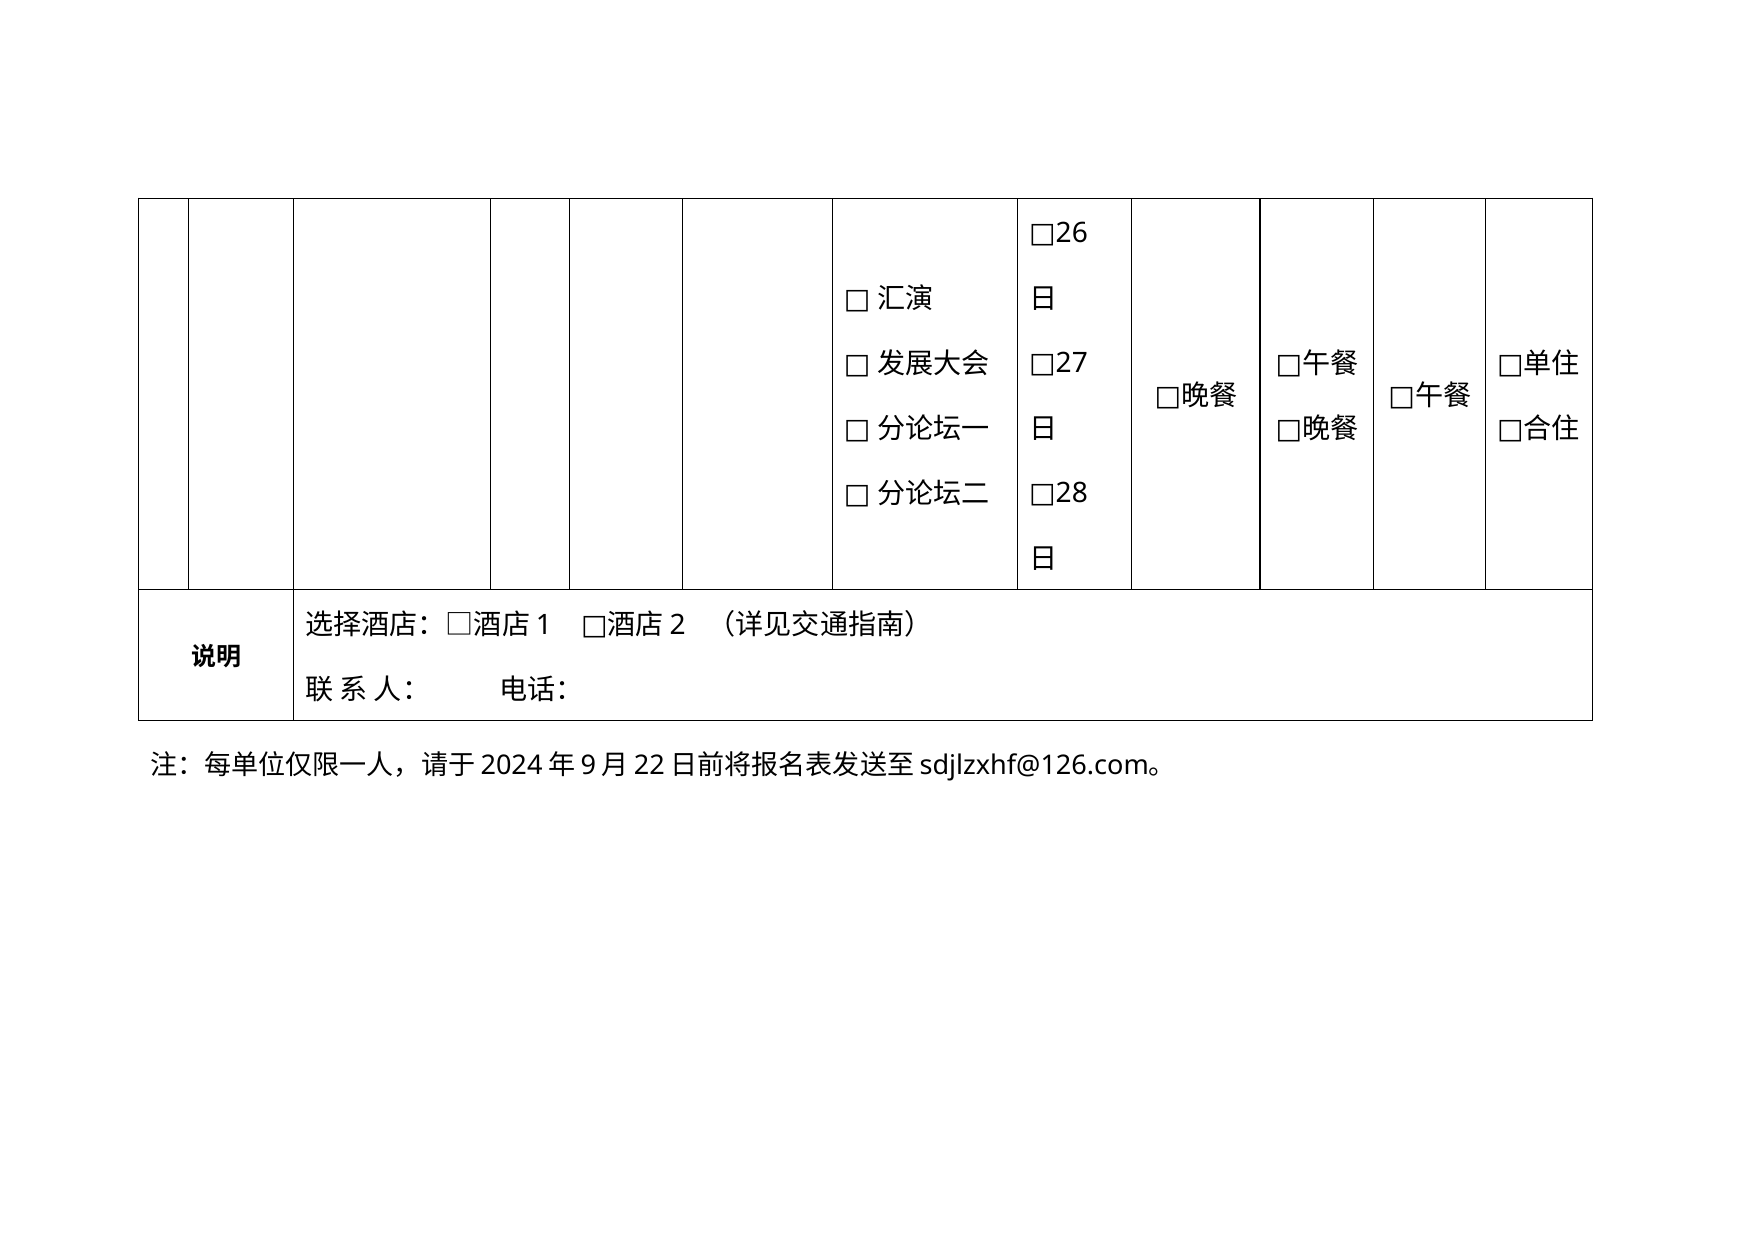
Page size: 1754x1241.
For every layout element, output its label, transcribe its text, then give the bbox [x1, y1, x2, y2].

text 注：每单位仅限一人，请于2024年9月22日前将报名表发送至sdjlzxhf@126.com。 [150, 730, 1604, 795]
table_cell □26日 □27日 □28日 [1018, 199, 1131, 589]
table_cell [833, 199, 1017, 589]
table_cell [294, 199, 490, 589]
table_cell [570, 199, 682, 589]
table_cell [189, 199, 293, 589]
table_cell [683, 199, 832, 589]
table_cell □午餐 [1374, 199, 1485, 589]
table_cell 选择酒店：□酒店1 □酒店2 （详见交通指南） 联 系 人： 电话： [294, 590, 1592, 720]
table_cell [491, 199, 569, 589]
table_cell □晚餐 [1132, 199, 1259, 589]
table_cell 说明 [139, 590, 293, 720]
table_cell □午餐 □晚餐 [1261, 199, 1373, 589]
table_cell [139, 199, 188, 589]
table_cell □单住 □合住 [1486, 199, 1592, 589]
